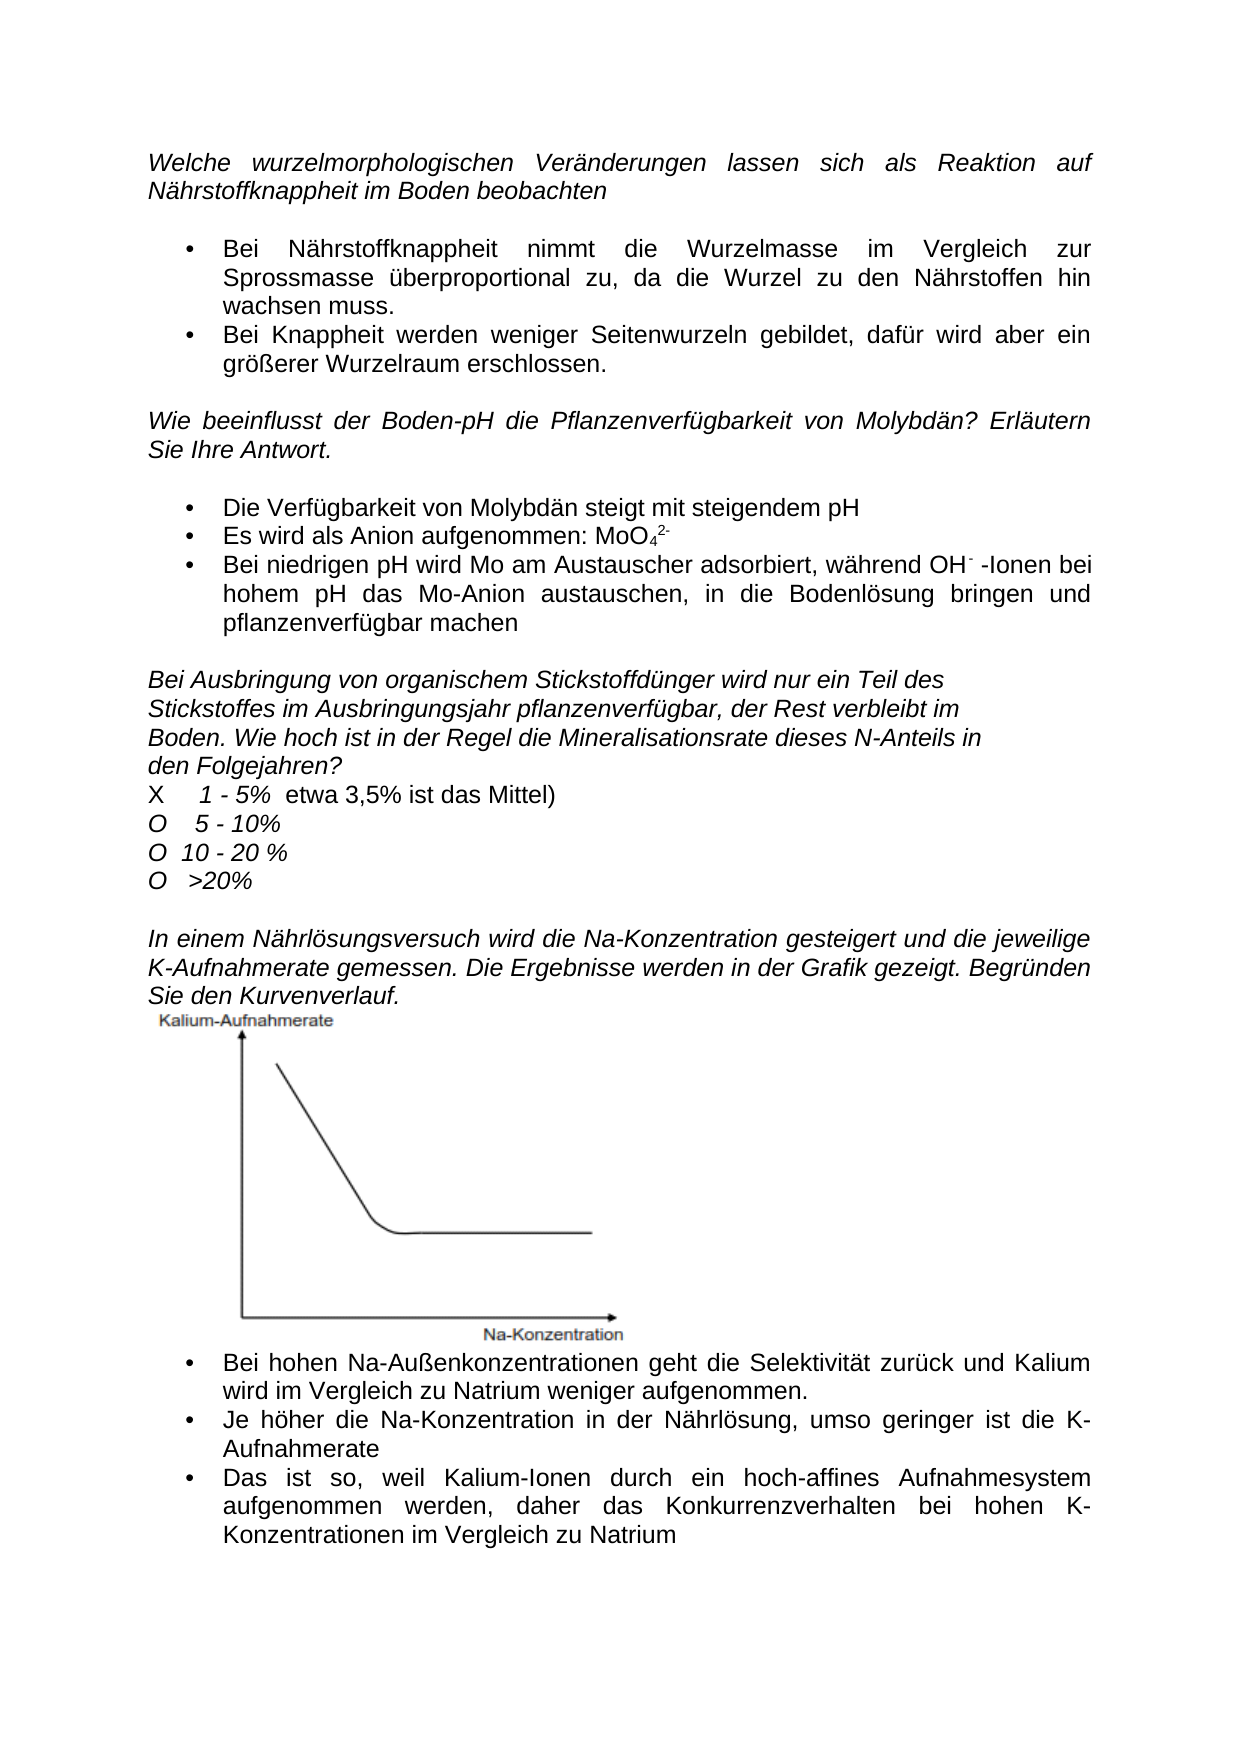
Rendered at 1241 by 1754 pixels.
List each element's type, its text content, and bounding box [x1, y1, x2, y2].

list Bei hohen Na-Außenkonzentrationen geht die Selektivität zurück und Kalium wird im Vergleich zu Natrium weniger aufgenommen. [185, 1348, 1093, 1405]
text Stickstoffes im Ausbringungsjahr pflanzenverfügbar, der Rest verbleibt im [148, 694, 1093, 723]
list Bei Knappheit werden weniger Seitenwurzeln gebildet, dafür wird aber ein größerer Wurzelraum erschlossen. [185, 320, 1093, 378]
list Es wird als Anion aufgenommen: MoO42- [185, 521, 1093, 550]
text X 1 - 5% etwa 3,5% ist das Mittel) [148, 780, 1093, 809]
text den Folgejahren? [148, 751, 1093, 780]
list Die Verfügbarkeit von Molybdän steigt mit steigendem pH [185, 493, 1093, 521]
list Bei niedrigen pH wird Mo am Austauscher adsorbiert, während OH- -Ionen bei hohem pH das Mo-Anion austauschen, in die Bodenlösung bringen und pflanzenverfügbar machen [185, 550, 1093, 636]
text O >20% [148, 866, 1093, 895]
list Bei Nährstoffknappheit nimmt die Wurzelmasse im Vergleich zur Sprossmasse überproportional zu, da die Wurzel zu den Nährstoffen hin wachsen muss. [185, 234, 1093, 320]
text O 10 - 20 % [148, 838, 1093, 866]
text Wie beeinflusst der Boden-pH die Pflanzenverfügbarkeit von Molybdän? Erläutern Sie Ihre Antwort. [148, 406, 1093, 464]
picture [147, 1010, 626, 1348]
text O 5 - 10% [148, 809, 1093, 838]
text Boden. Wie hoch ist in der Regel die Mineralisationsrate dieses N-Anteils in [148, 723, 1093, 751]
text Welche wurzelmorphologischen Veränderungen lassen sich als Reaktion auf Nährstoffknappheit im Boden beobachten [148, 148, 1093, 205]
text Bei Ausbringung von organischem Stickstoffdünger wird nur ein Teil des [148, 665, 1093, 694]
text In einem Nährlösungsversuch wird die Na-Konzentration gesteigert und die jeweilige K-Aufnahmerate gemessen. Die Ergebnisse werden in der Grafik gezeigt. Begründen Sie den Kurvenverlauf. [148, 924, 1093, 1010]
list Je höher die Na-Konzentration in der Nährlösung, umso geringer ist die K-Aufnahmerate [185, 1405, 1093, 1463]
list Das ist so, weil Kalium-Ionen durch ein hoch-affines Aufnahmesystem aufgenommen werden, daher das Konkurrenzverhalten bei hohen K-Konzentrationen im Vergleich zu Natrium [185, 1463, 1093, 1549]
